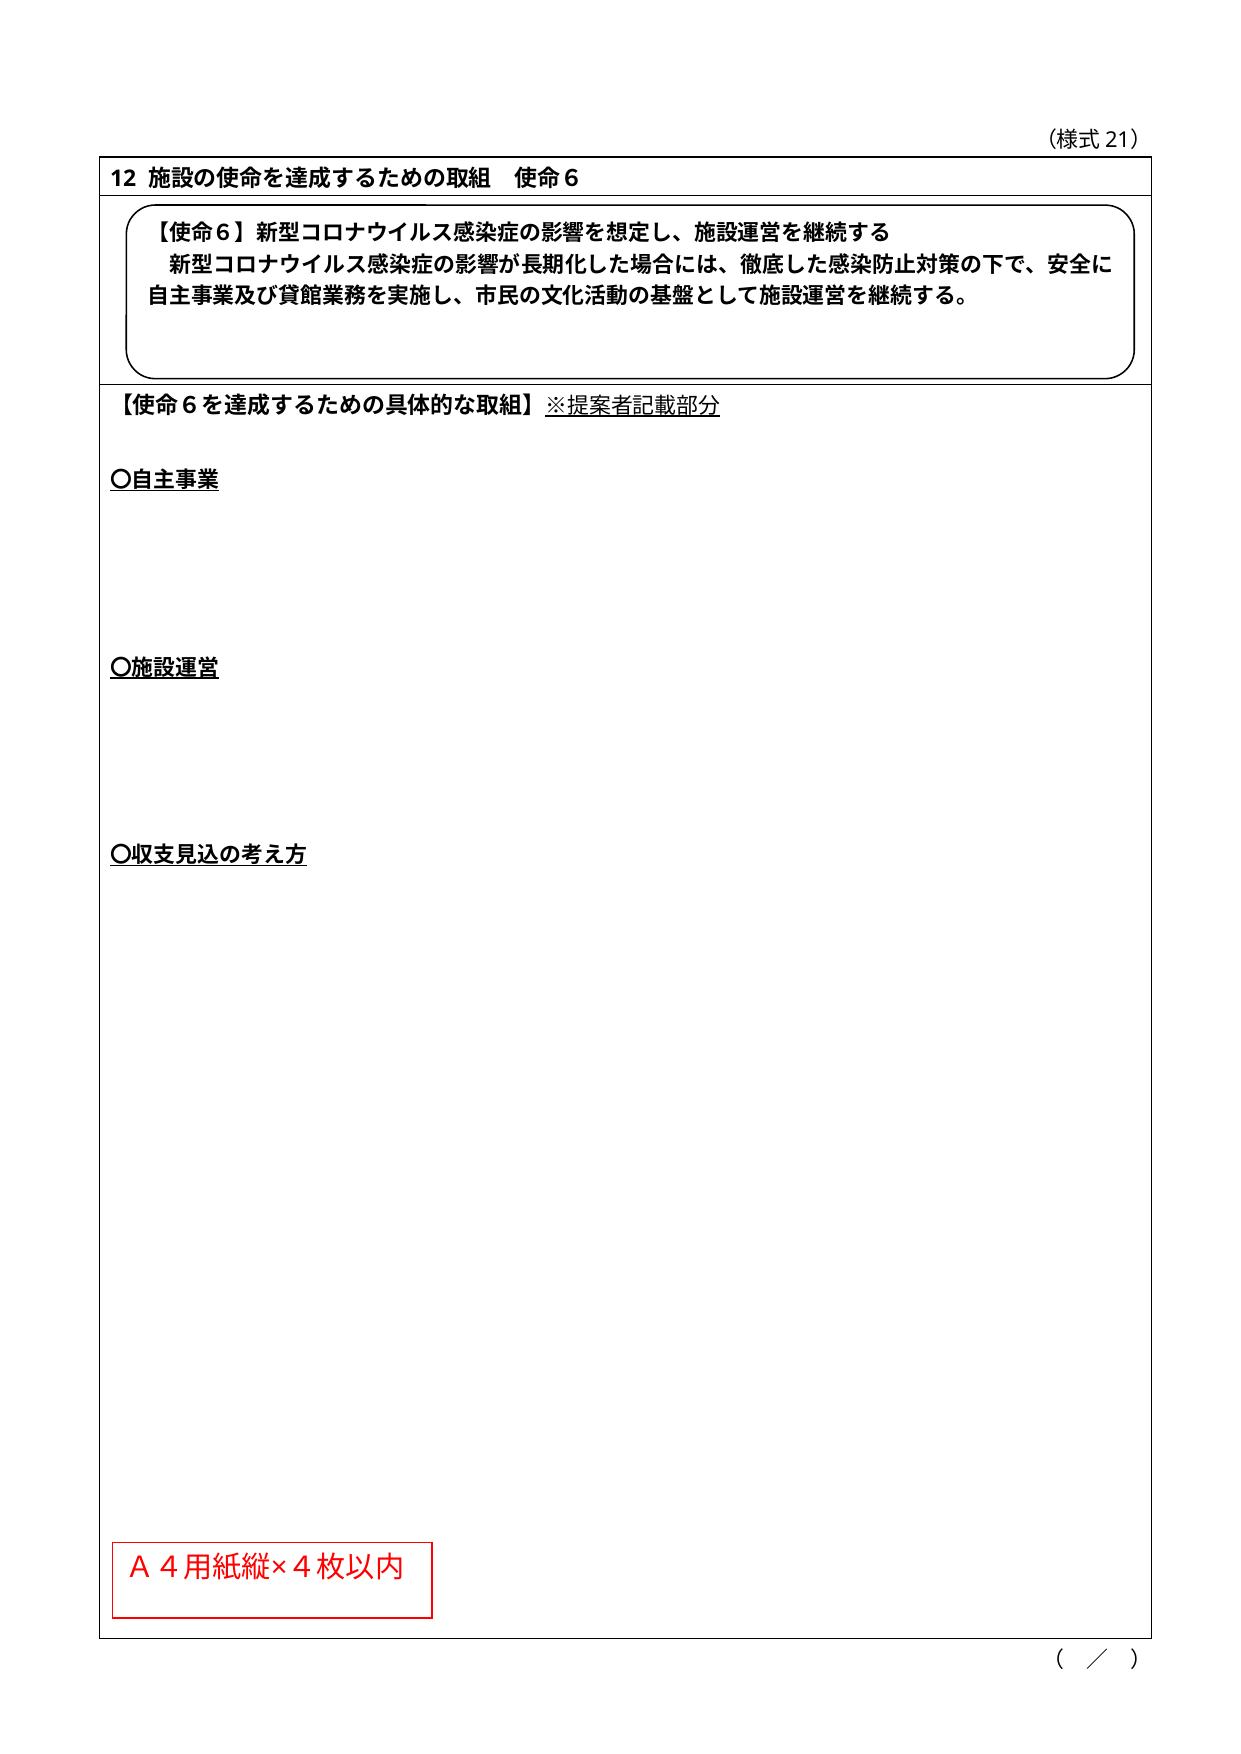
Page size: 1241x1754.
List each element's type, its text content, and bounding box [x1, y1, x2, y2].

text （様式21） [89, 119, 1152, 156]
table_header 12 施設の使命を達成するための取組 使命６ [100, 158, 1151, 195]
table_cell [100, 196, 1151, 383]
table_cell 【使命６を達成するための具体的な取組】※提案者記載部分 〇自主事業 〇施設運営 〇収支見込の考え方 [100, 385, 1151, 1638]
text （ ／ ） [89, 1639, 1152, 1677]
